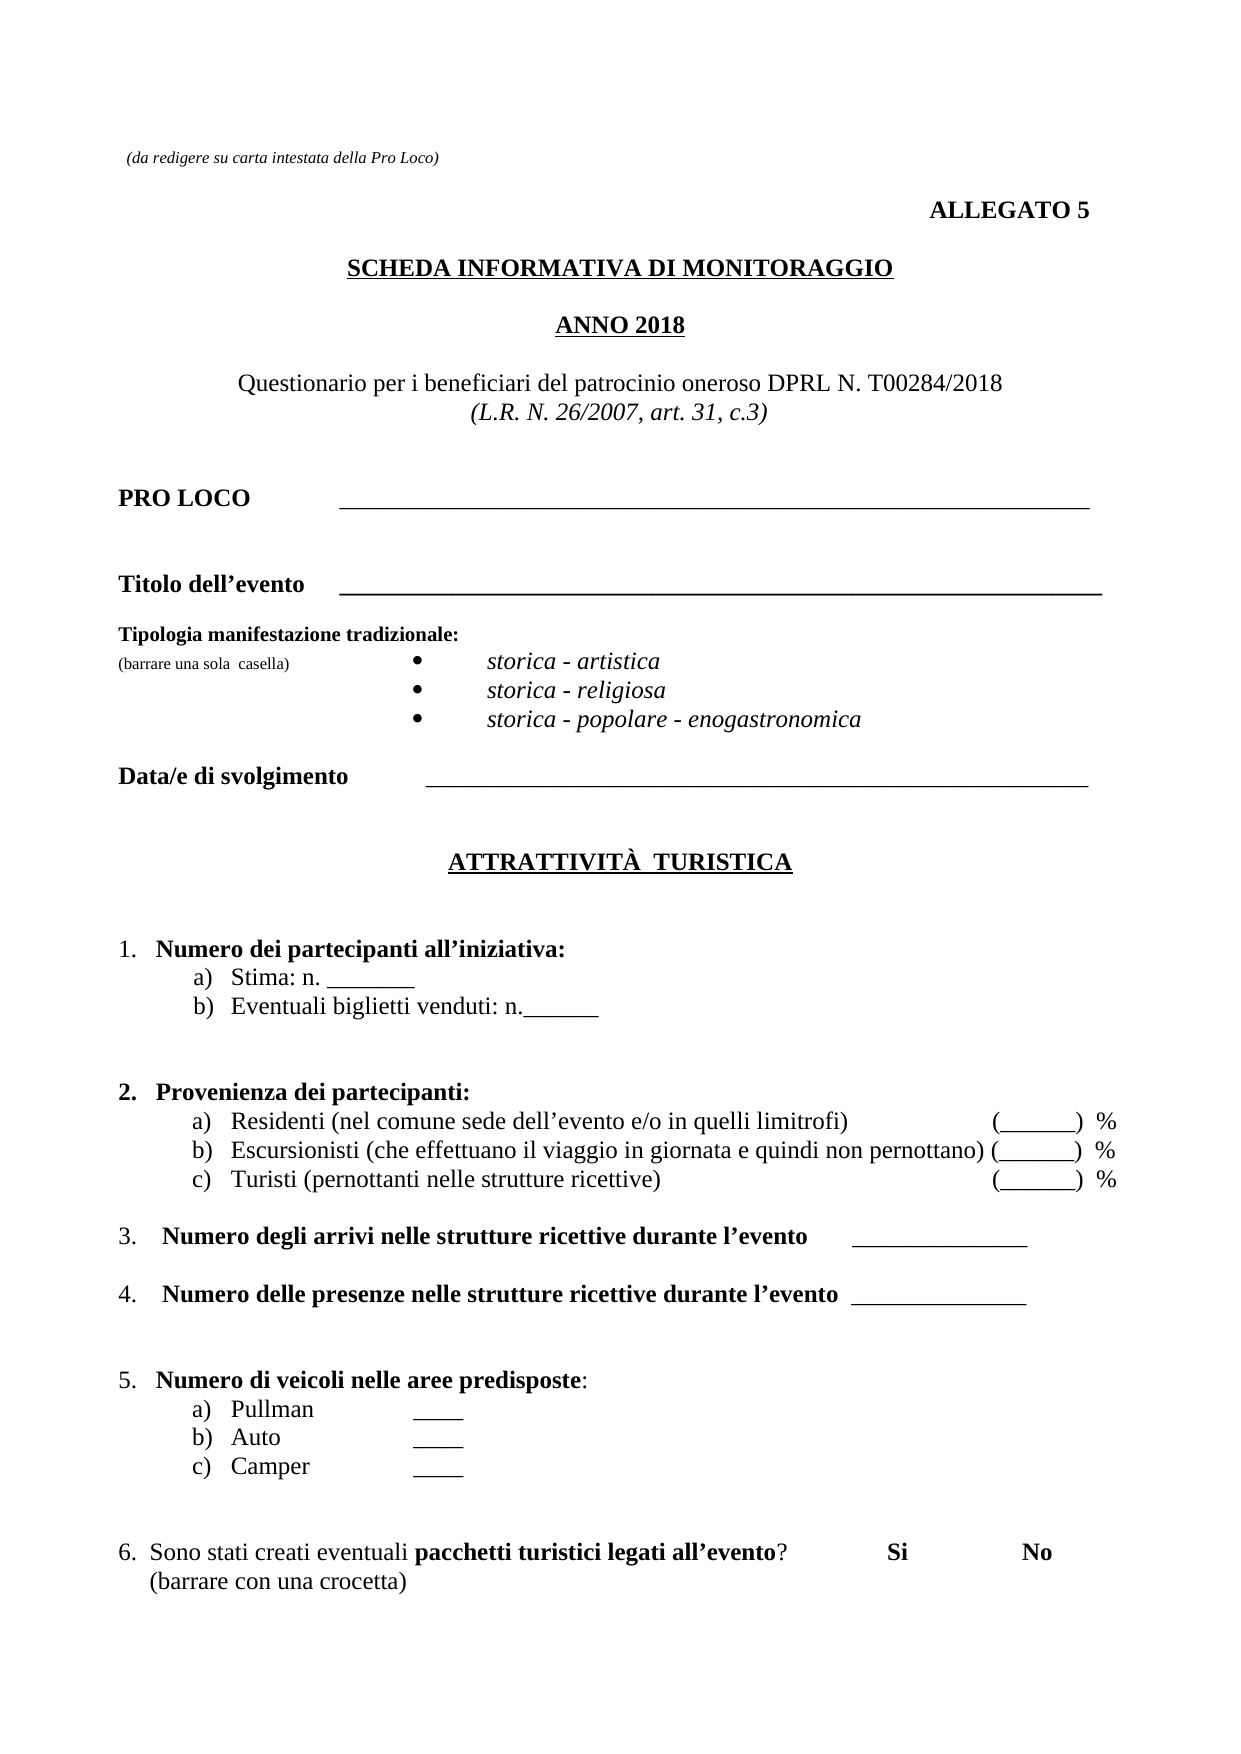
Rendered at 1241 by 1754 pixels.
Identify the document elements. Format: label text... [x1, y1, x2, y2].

text ATTRATTIVITÀ TURISTICA [118, 847, 1122, 876]
text PRO LOCO ____________________________________________________________ [118, 483, 1122, 512]
text Tipologia manifestazione tradizionale: [118, 622, 1122, 646]
text 6. Sono stati creati eventuali pacchetti turistici legati all’evento? Si No [118, 1537, 1122, 1566]
text (da redigere su carta intestata della Pro Loco) ALLEGATO 5 [118, 148, 1122, 224]
text Data/e di svolgimento _____________________________________________________ [118, 761, 1122, 790]
text 3. Numero degli arrivi nelle strutture ricettive durante l’evento ______________ [118, 1221, 1122, 1250]
text c) Camper ____ [118, 1451, 1122, 1480]
text c) Turisti (pernottanti nelle strutture ricettive) (______) % [118, 1164, 1122, 1192]
text a) Residenti (nel comune sede dell’evento e/o in quelli limitrofi) (______) % [118, 1106, 1122, 1135]
text storica - religiosa [339, 675, 1122, 704]
text SCHEDA INFORMATIVA DI MONITORAGGIO [118, 253, 1122, 282]
list Numero di veicoli nelle aree predisposte: [118, 1365, 1122, 1394]
text (barrare con una crocetta) [118, 1566, 1122, 1595]
text storica - popolare - enogastronomica [339, 704, 1122, 732]
list Provenienza dei partecipanti: [118, 1077, 1122, 1106]
text Questionario per i beneficiari del patrocinio oneroso DPRL N. T00284/2018 [118, 368, 1122, 397]
text 1. Numero dei partecipanti all’iniziativa: [118, 934, 1122, 962]
text Titolo dell’evento _____________________________________________________________ [118, 569, 1122, 598]
text ANNO 2018 [118, 311, 1122, 339]
text a) Stima: n. _______ [118, 962, 1122, 991]
text b) Escursionisti (che effettuano il viaggio in giornata e quindi non pernottano) (______) % [118, 1135, 1122, 1164]
text (L.R. N. 26/2007, art. 31, c.3) [118, 397, 1122, 426]
text (barrare una sola casella) storica - artistica [118, 646, 1122, 675]
list Numero delle presenze nelle strutture ricettive durante l’evento ______________ [118, 1279, 1122, 1307]
text a) Pullman ____ [118, 1394, 1122, 1422]
text b) Auto ____ [118, 1422, 1122, 1451]
text b) Eventuali biglietti venduti: n.______ [118, 991, 1122, 1020]
